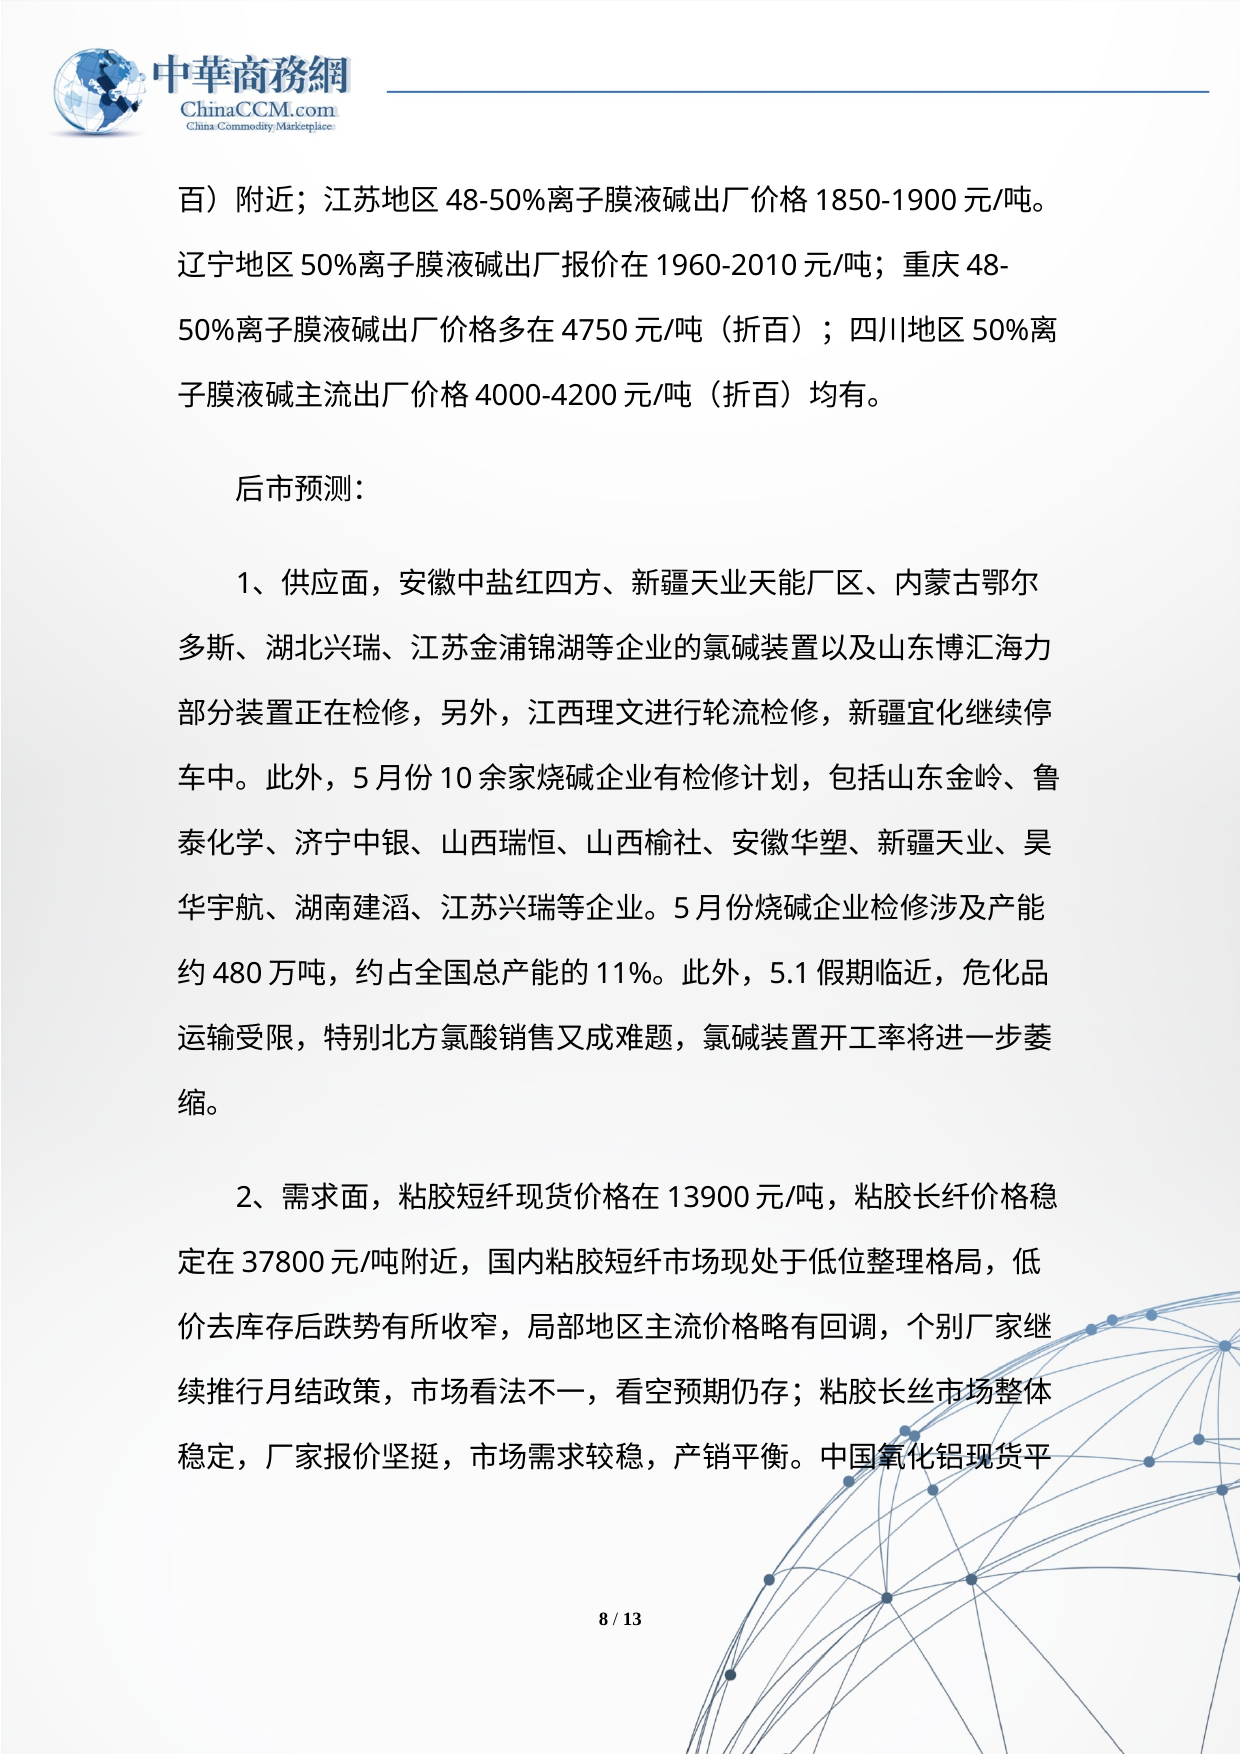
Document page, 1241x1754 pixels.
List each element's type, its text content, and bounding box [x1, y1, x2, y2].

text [177, 1162, 1063, 1487]
text 后市预测： [177, 454, 1063, 519]
picture [1, 0, 1240, 1754]
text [177, 165, 1063, 425]
text 1、供应面，安徽中盐红四方、新疆天业天能厂区、内蒙古鄂尔多斯、湖北兴瑞、江苏金浦锦湖等企业的氯碱装置以及山东博汇海力部分装置正在检修，另外，江西理文进行轮流检修，新疆宜化继续停车中。此外，5月份10余家烧碱企业有检修计划，包括山东金岭、鲁泰化学、济宁中银、山西瑞恒、山西榆社、安徽华塑、新疆天业、昊华宇航、湖南建滔、江苏兴瑞等企业。5月份烧碱企业检修涉及产能约480万吨，约占全国总产能的11%。此外，5.1假期临近，危化品运输受限，特别北方氯酸销售又成难题，氯碱装置开工率将进一步萎缩。 [177, 548, 1063, 1133]
